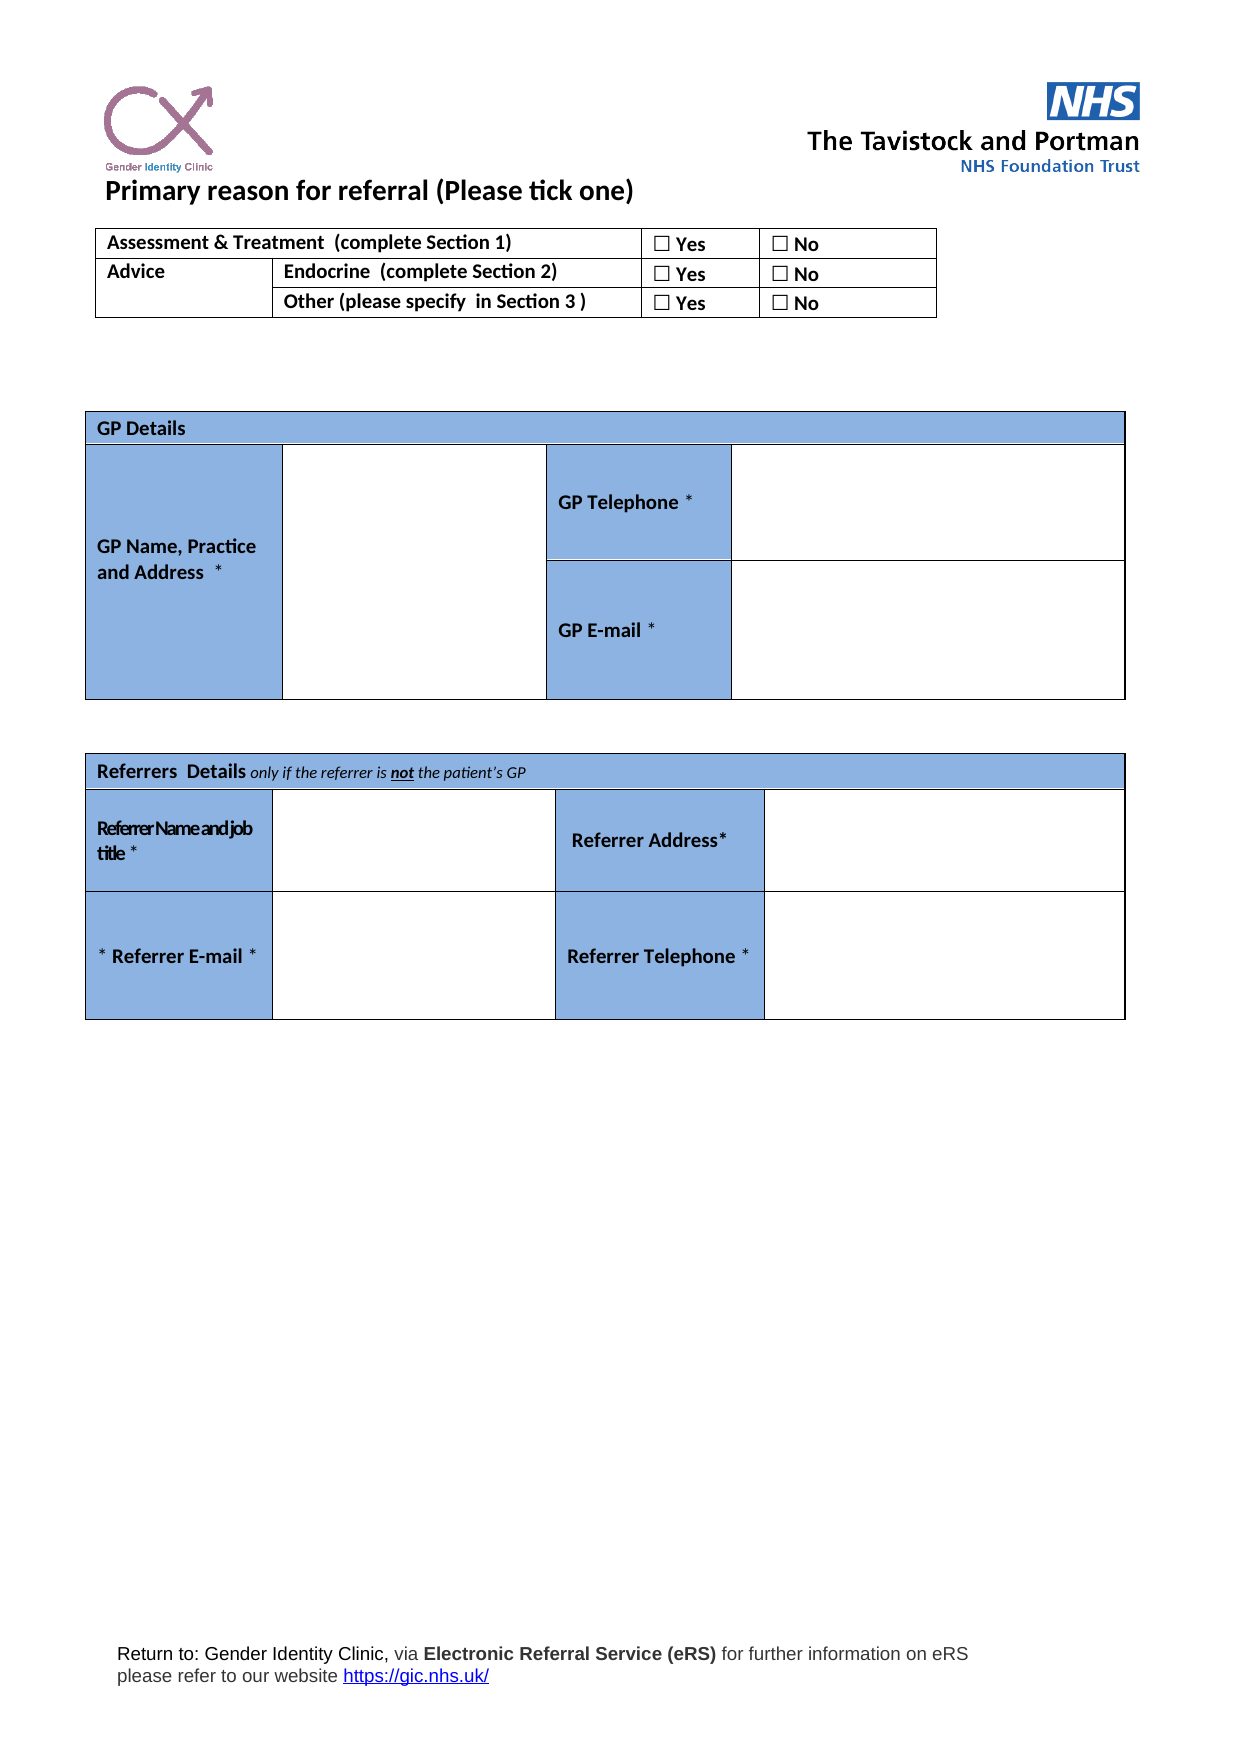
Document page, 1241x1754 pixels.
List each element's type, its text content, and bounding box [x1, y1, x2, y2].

text Primary reason for referral (Please tick one) [100, 172, 1140, 207]
table_cell Endocrine (complete Section 2) [273, 259, 641, 287]
table_cell [273, 892, 555, 1019]
table_cell [765, 790, 1124, 891]
table_header Yes [642, 229, 759, 258]
table_cell [765, 892, 1124, 1019]
table_cell [732, 445, 1124, 559]
table_cell [273, 790, 555, 891]
table_header Referrers Details only if the referrer is not the patient’s GP [86, 754, 1124, 788]
table_cell No [760, 288, 936, 317]
table_cell * Referrer E-mail * [86, 892, 272, 1019]
table_cell Yes [642, 259, 759, 287]
table_header GP Details [86, 412, 1124, 443]
table_header Assessment & Treatment (complete Section 1) [96, 229, 641, 258]
table_cell GP Telephone * [547, 445, 731, 559]
table_cell Referrer Name and job title * [86, 790, 272, 891]
table_cell Advice [96, 259, 272, 317]
picture [807, 82, 1140, 172]
table_cell GP Name, Practice and Address * [86, 445, 282, 699]
picture [100, 82, 218, 172]
table_cell Referrer Telephone * [556, 892, 764, 1019]
table_cell Yes [642, 288, 759, 317]
table_header No [760, 229, 936, 258]
table_cell Referrer Address* [556, 790, 764, 891]
table_cell GP E-mail * [547, 561, 731, 699]
table_cell Other (please specify in Section 3 ) [273, 288, 641, 317]
table_cell No [760, 259, 936, 287]
table_cell [283, 445, 546, 699]
table_cell [732, 561, 1124, 699]
